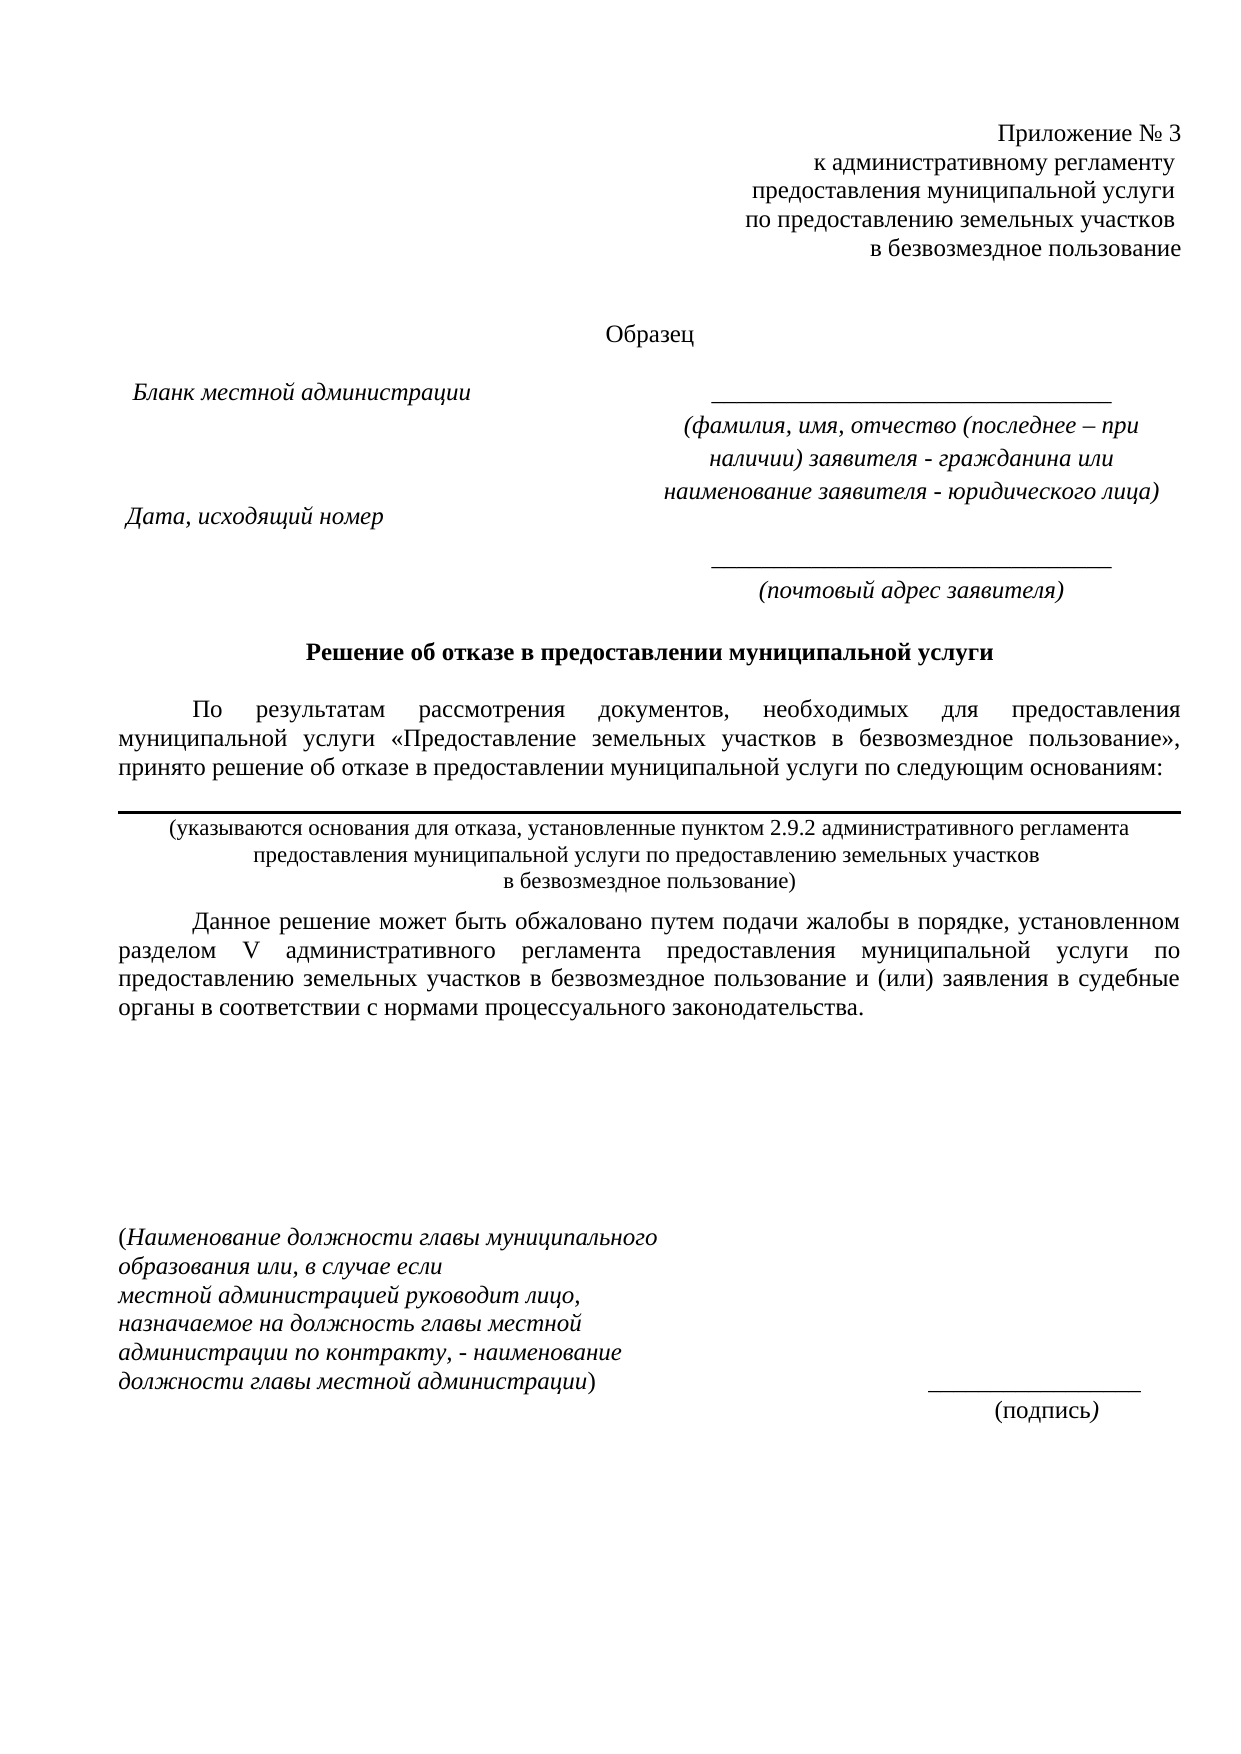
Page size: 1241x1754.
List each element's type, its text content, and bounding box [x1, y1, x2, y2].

text местной администрацией руководит лицо, [118, 1280, 1181, 1308]
table_header ________________________________ (фамилия, имя, отчество (последнее – при наличии) заявителя - гражданина или наименование заявителя - юридического лица) ________________________________ (почтовый адрес заявителя) [650, 377, 1173, 608]
table_header Бланк местной администрации Дата, исходящий номер [126, 377, 649, 608]
text Решение об отказе в предоставлении муниципальной услуги [118, 637, 1181, 666]
text Данное решение может быть обжаловано путем подачи жалобы в порядке, установленном разделом V административного регламента предоставления муниципальной услуги по предоставлению земельных участков в безвозмездное пользование и (или) заявления в судебные органы в соответствии с нормами процессуального законодательства. [118, 906, 1181, 1021]
text назначаемое на должность главы местной [118, 1308, 1181, 1337]
text Приложение № 3 [118, 118, 1181, 147]
text (подпись) [118, 1395, 1181, 1423]
text (Наименование должности главы муниципального образования или, в случае если [118, 1222, 1181, 1280]
text По результатам рассмотрения документов, необходимых для предоставления муниципальной услуги «Предоставление земельных участков в безвозмездное пользование», принято решение об отказе в предоставлении муниципальной услуги по следующим основаниям: [118, 694, 1181, 781]
text должности главы местной администрации) _________________ [118, 1366, 1181, 1395]
text к административному регламенту предоставления муниципальной услуги по предоставлению земельных участков в безвозмездное пользование [118, 147, 1181, 262]
text администрации по контракту, - наименование [118, 1337, 1181, 1366]
text Образец [118, 319, 1181, 348]
text (указываются основания для отказа, установленные пунктом 2.9.2 административного регламента предоставления муниципальной услуги по предоставлению земельных участков в безвозмездное пользование) [118, 814, 1181, 893]
